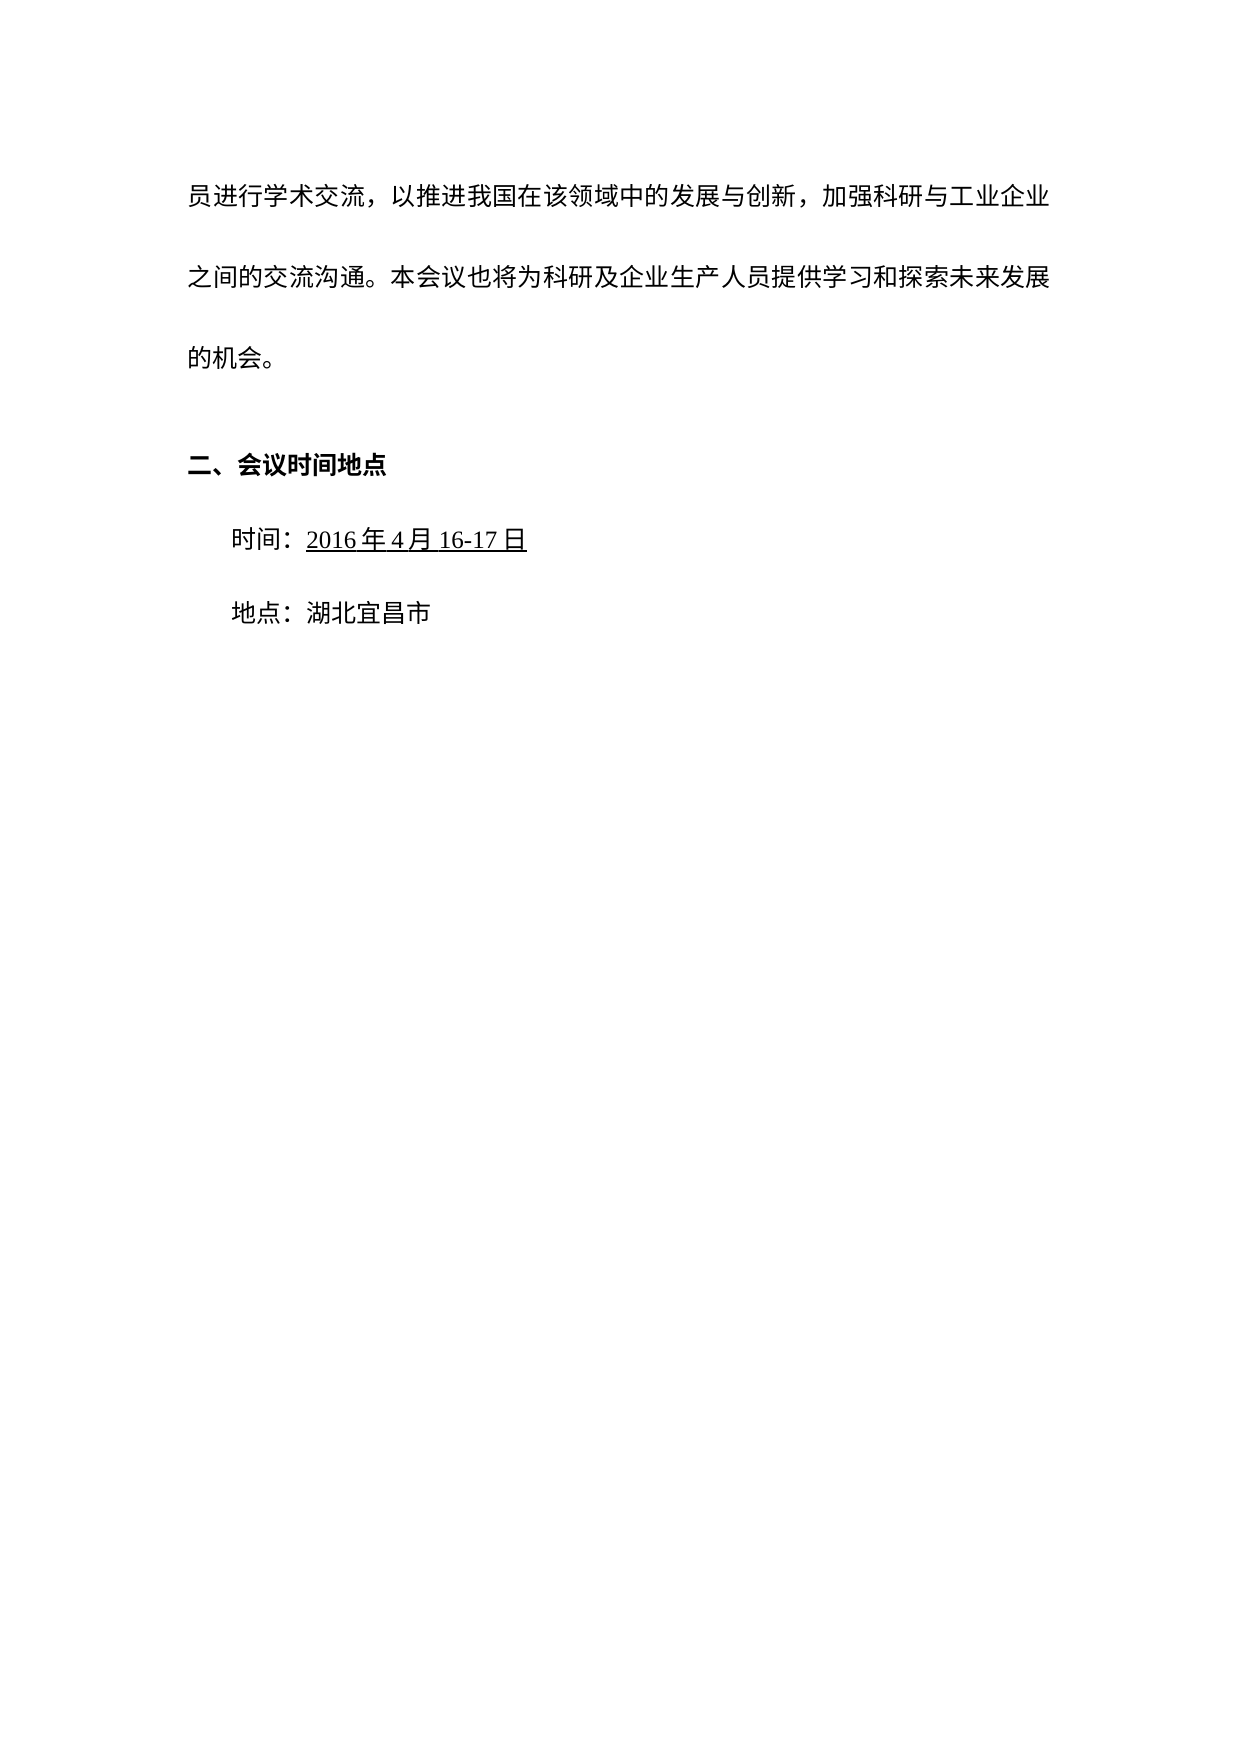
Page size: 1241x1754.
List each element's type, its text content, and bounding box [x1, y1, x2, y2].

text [187, 162, 1053, 389]
text 地点：湖北宜昌市 [187, 579, 1053, 644]
text 时间：2016年4月16-17日 [187, 505, 1053, 570]
text 二、会议时间地点 [187, 431, 1053, 496]
